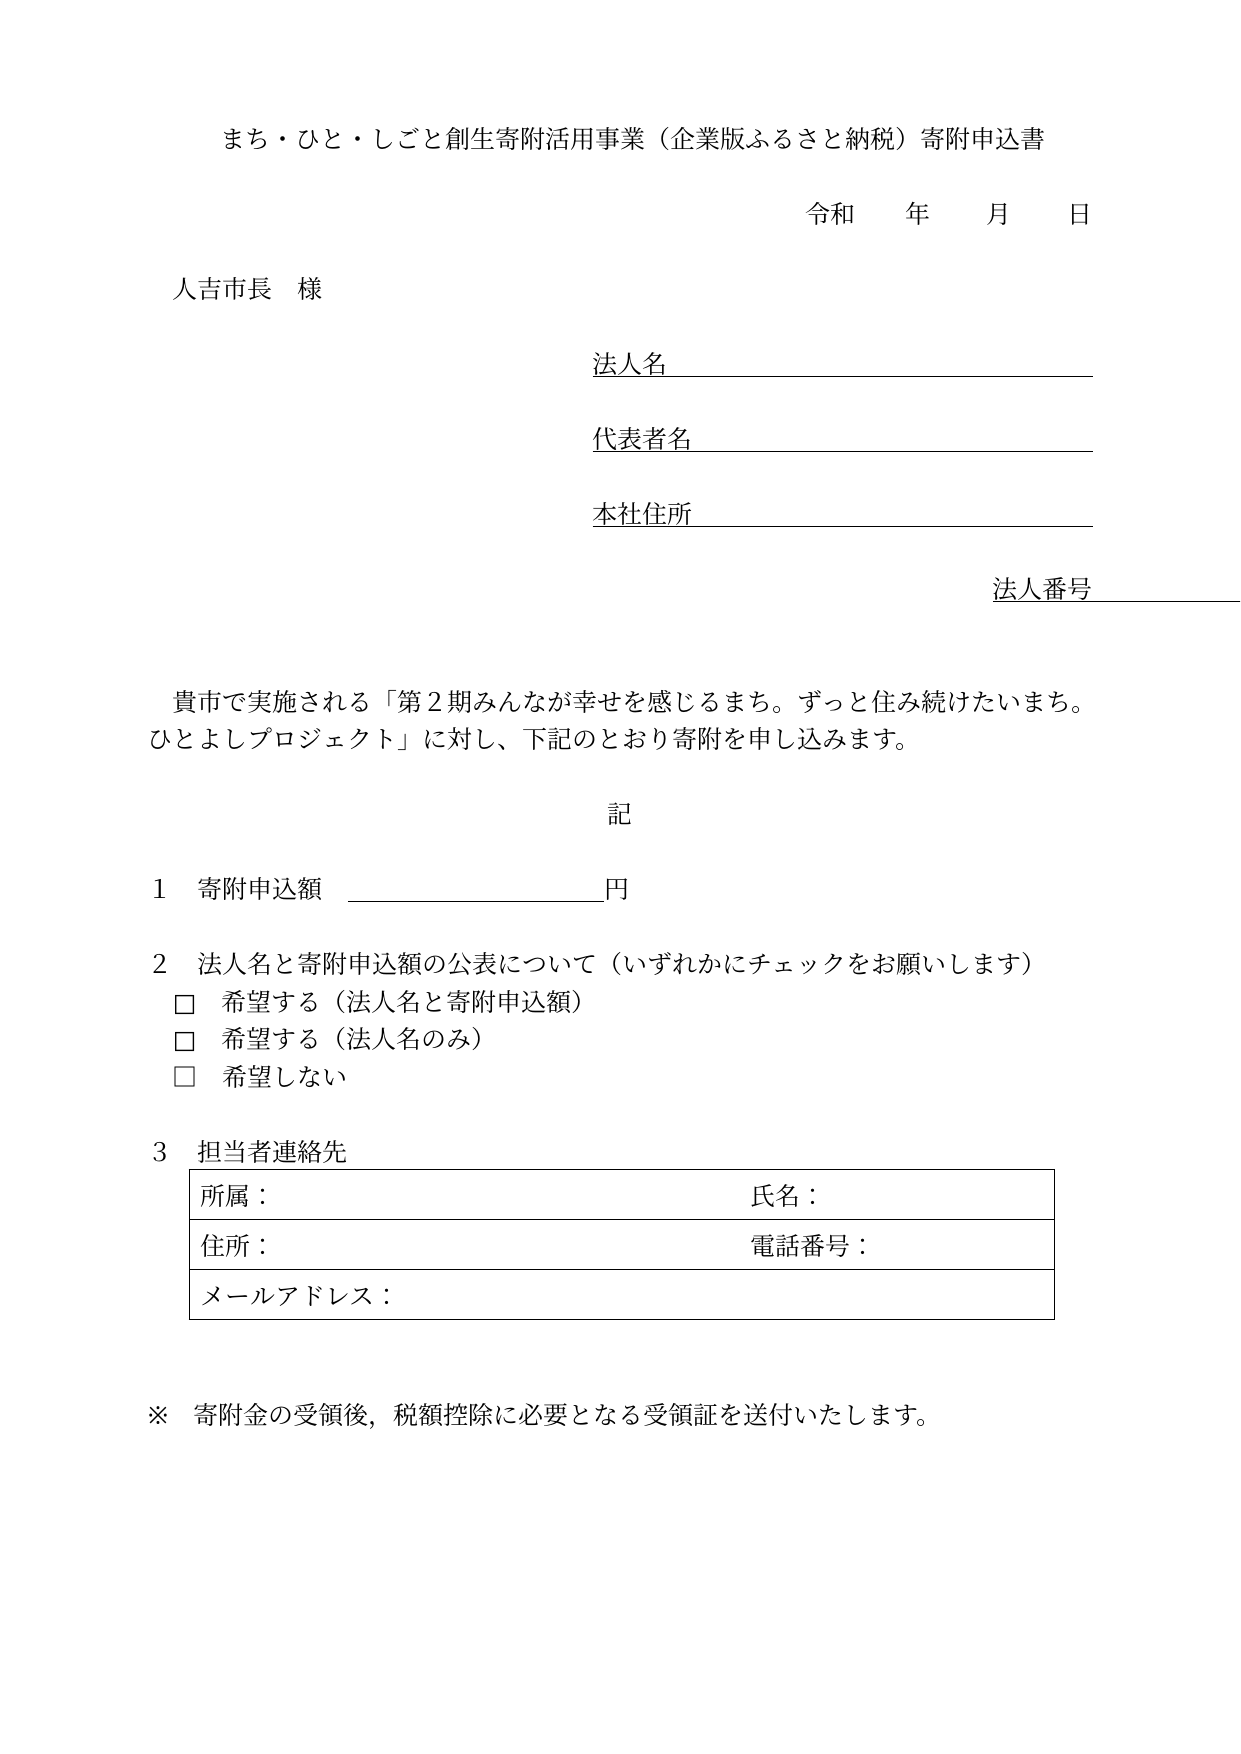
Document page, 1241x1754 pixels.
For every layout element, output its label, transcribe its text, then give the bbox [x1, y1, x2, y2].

text 法人番号 [148, 569, 1093, 606]
table_cell メールアドレス： [190, 1270, 1054, 1319]
table_header 所属： 氏名： [190, 1170, 1054, 1219]
table_cell 住所： 電話番号： [190, 1220, 1054, 1269]
text まち・ひと・しごと創生寄附活用事業（企業版ふるさと納税）寄附申込書 [148, 119, 1093, 156]
text □ 希望しない [148, 1056, 1005, 1094]
text 人吉市長 様 [148, 269, 1005, 306]
text 代表者名 [148, 419, 1093, 456]
text １ 寄附申込額 円 [148, 869, 1005, 906]
text ３ 担当者連絡先 [148, 1131, 1005, 1169]
text ※ 寄附金の受領後，税額控除に必要となる受領証を送付いたします。 [148, 1395, 1005, 1432]
text □ 希望する（法人名と寄附申込額） [148, 981, 1005, 1019]
text 法人名 [148, 344, 1093, 381]
text 本社住所 [148, 494, 1093, 531]
subtitle 記 [148, 794, 1092, 831]
text ２ 法人名と寄附申込額の公表について（いずれかにチェックをお願いします） [148, 944, 1107, 981]
text 令和 年 月 日 [148, 194, 1093, 231]
text 貴市で実施される「第２期みんなが幸せを感じるまち。ずっと住み続けたいまち。ひとよしプロジェクト」に対し、下記のとおり寄附を申し込みます。 [148, 681, 1093, 756]
text □ 希望する（法人名のみ） [148, 1019, 1005, 1056]
